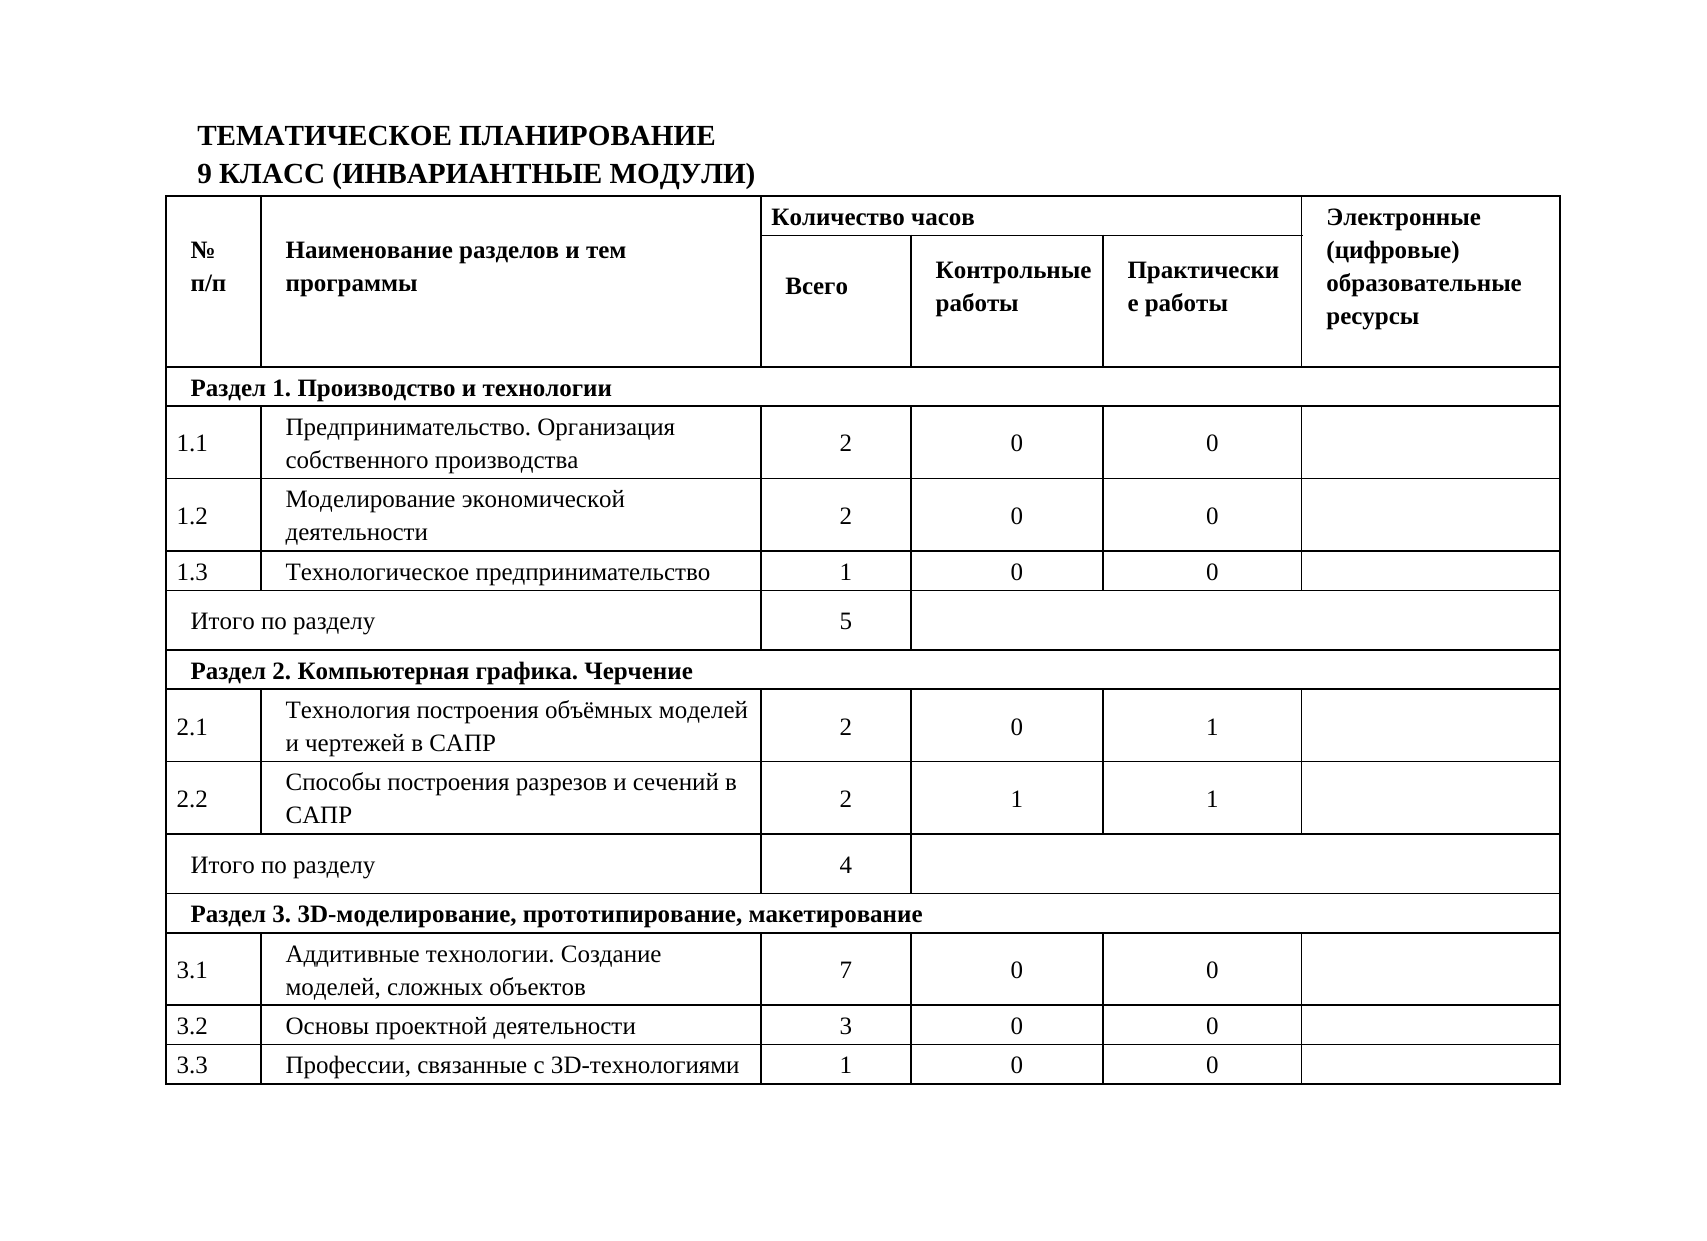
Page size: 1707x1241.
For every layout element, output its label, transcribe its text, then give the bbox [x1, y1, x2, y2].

table_cell Итого по разделу [167, 835, 760, 893]
table_cell 5 [762, 591, 910, 649]
table_cell 4 [762, 835, 910, 893]
table_cell [1302, 762, 1559, 833]
text ТЕМАТИЧЕСКОЕ ПЛАНИРОВАНИЕ [190, 118, 1618, 152]
table_cell [912, 835, 1559, 893]
table_cell 0 [1104, 934, 1301, 1004]
table_cell 1 [762, 552, 910, 589]
table_cell 0 [1104, 479, 1301, 550]
table_cell Моделирование экономической деятельности [262, 479, 760, 550]
table_cell [1302, 934, 1559, 1004]
table_cell 1 [1104, 690, 1301, 761]
table_cell 3.2 [167, 1006, 260, 1044]
table_cell 1 [912, 762, 1102, 833]
table_cell Технология построения объёмных моделей и чертежей в САПР [262, 690, 760, 761]
table_cell 7 [762, 934, 910, 1004]
table_cell [912, 591, 1559, 649]
table_cell 1.1 [167, 407, 260, 478]
table_cell Раздел 1. Производство и технологии [167, 368, 1559, 405]
table_cell 0 [912, 407, 1102, 478]
table_cell 0 [912, 690, 1102, 761]
table_cell Основы проектной деятельности [262, 1006, 760, 1044]
table_cell 0 [912, 934, 1102, 1004]
table_cell [1302, 690, 1559, 761]
table_cell Контрольные работы [912, 236, 1102, 366]
table_header № п/п [167, 197, 260, 366]
table_cell [1302, 552, 1559, 589]
table_cell [1302, 1045, 1559, 1083]
table_cell Всего [762, 236, 910, 366]
table_cell Аддитивные технологии. Создание моделей, сложных объектов [262, 934, 760, 1004]
table_cell 0 [1104, 552, 1301, 589]
table_cell 1.2 [167, 479, 260, 550]
table_cell 0 [1104, 1045, 1301, 1083]
table_cell Практические работы [1104, 236, 1301, 366]
table_cell Раздел 2. Компьютерная графика. Черчение [167, 651, 1559, 688]
table_cell Способы построения разрезов и сечений в САПР [262, 762, 760, 833]
table_cell Предпринимательство. Организация собственного производства [262, 407, 760, 478]
table_cell [1302, 407, 1559, 478]
table_cell [1302, 479, 1559, 550]
table_cell [1302, 1006, 1559, 1044]
table_cell 2 [762, 407, 910, 478]
table_cell 0 [912, 552, 1102, 589]
table_cell 2 [762, 690, 910, 761]
table_cell Раздел 3. 3D-моделирование, прототипирование, макетирование [167, 894, 1559, 932]
table_cell Технологическое предпринимательство [262, 552, 760, 589]
table_cell 2 [762, 479, 910, 550]
table_cell 0 [912, 1045, 1102, 1083]
table_cell 3.1 [167, 934, 260, 1004]
table_header Электронные (цифровые) образовательные ресурсы [1302, 197, 1559, 366]
table_cell Итого по разделу [167, 591, 760, 649]
table_cell 3.3 [167, 1045, 260, 1083]
table_cell 0 [912, 1006, 1102, 1044]
table_cell 2.1 [167, 690, 260, 761]
table_cell Профессии, связанные с 3D-технологиями [262, 1045, 760, 1083]
table_cell 2.2 [167, 762, 260, 833]
table_cell 3 [762, 1006, 910, 1044]
table_cell 1 [1104, 762, 1301, 833]
text 9 КЛАСС (ИНВАРИАНТНЫЕ МОДУЛИ) [190, 157, 1618, 190]
table_header Наименование разделов и тем программы [262, 197, 760, 366]
table_cell 1.3 [167, 552, 260, 589]
table_cell 0 [1104, 407, 1301, 478]
table_cell 2 [762, 762, 910, 833]
table_cell 0 [912, 479, 1102, 550]
table_cell 1 [762, 1045, 910, 1083]
table_cell 0 [1104, 1006, 1301, 1044]
table_header Количество часов [762, 197, 1301, 234]
